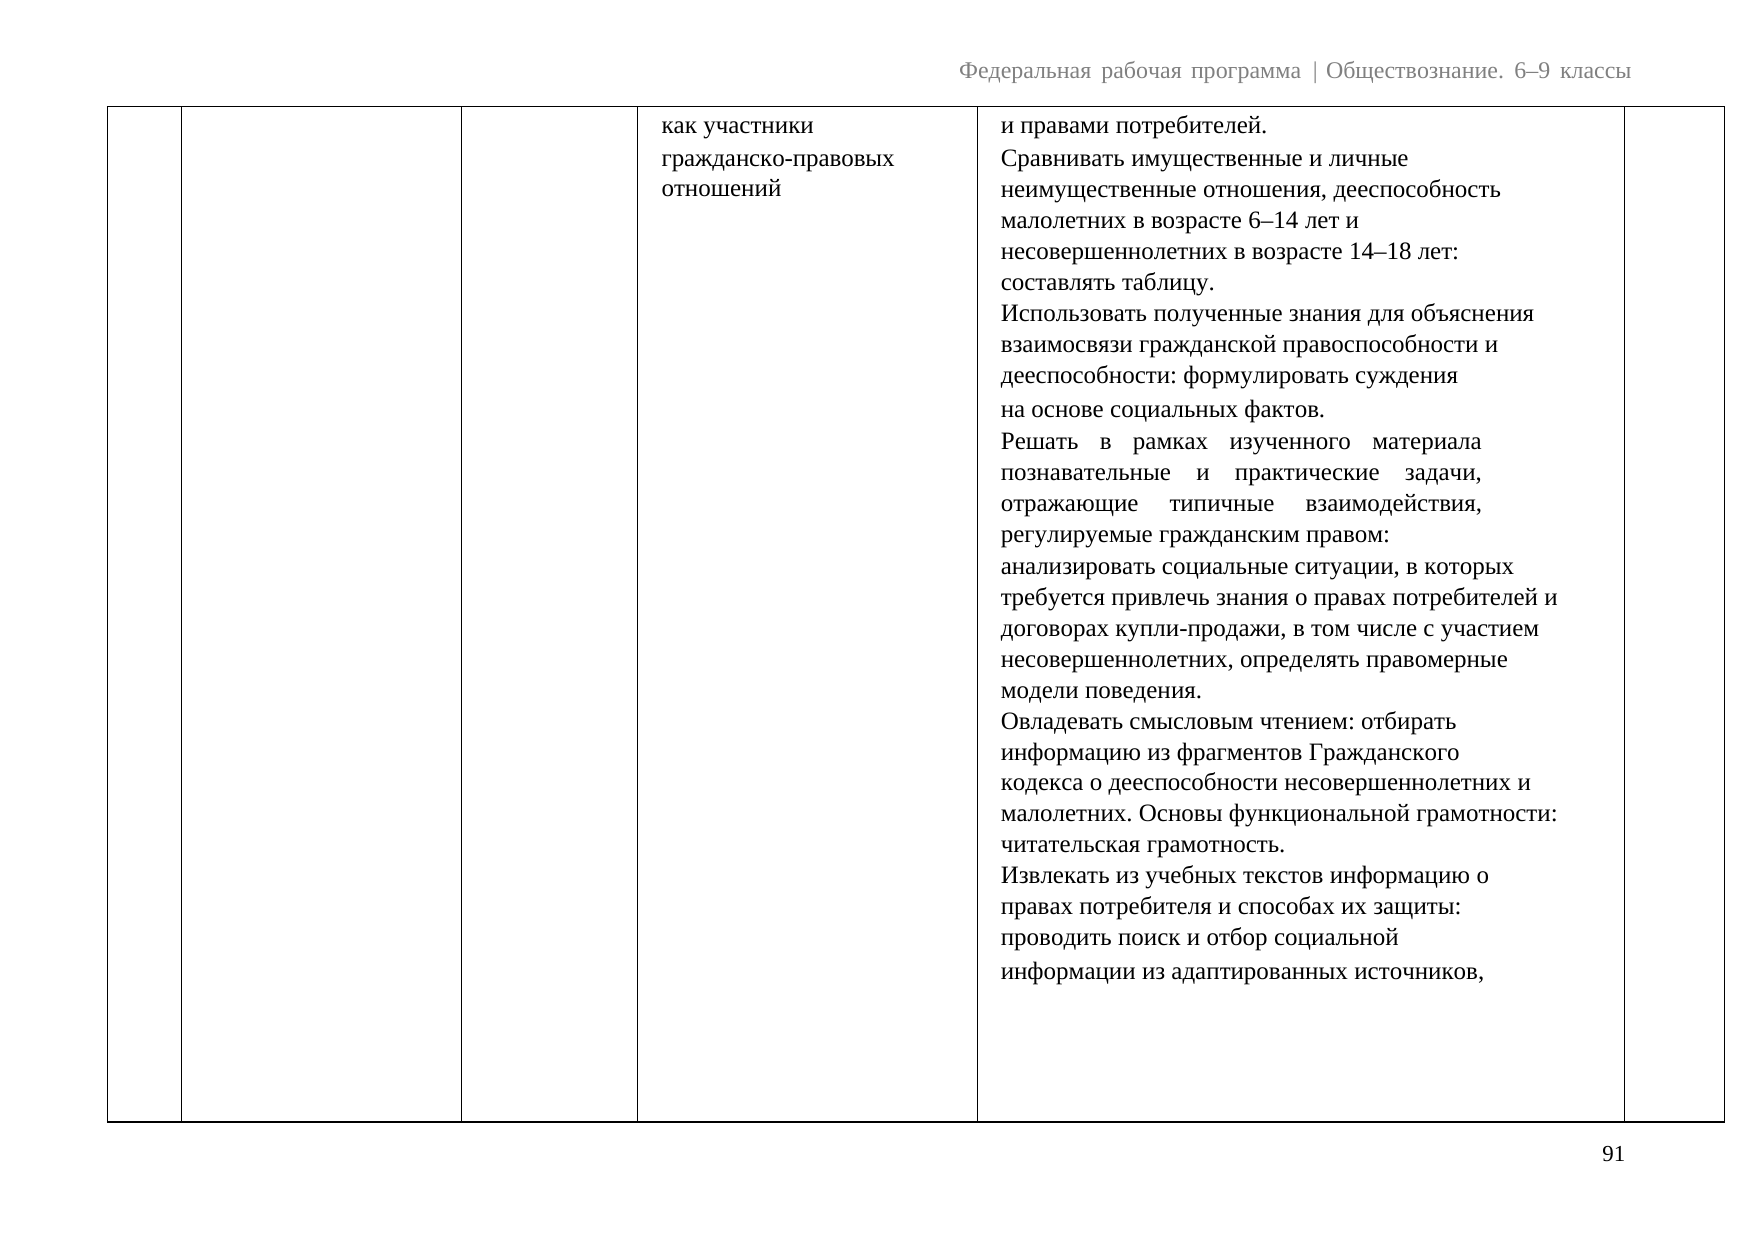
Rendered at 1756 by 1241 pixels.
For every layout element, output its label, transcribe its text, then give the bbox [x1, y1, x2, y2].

table_header и правами потребителей. Сравнивать имущественные и личные неимущественные отношения, дееспособность малолетних в возрасте 6–14 лет и несовершеннолетних в возрасте 14–18 лет: составлять таблицу. Использовать полученные знания для объяснения взаимосвязи гражданской правоспособности и дееспособности: формулировать суждения на основе социальных фактов. Решать в рамках изученного материала познавательные и практические задачи, отражающие типичные взаимодействия, регулируемые гражданским правом: анализировать социальные ситуации, в которых требуется привлечь знания о правах потребителей и договорах купли-продажи, в том числе с участием несовершеннолетних, определять правомерные модели поведения. Овладевать смысловым чтением: отбирать информацию из фрагментов Гражданского кодекса о дееспособности несовершеннолетних и малолетних. Основы функциональной грамотности: читательская грамотность. Извлекать из учебных текстов информацию о правах потребителя и способах их защиты: проводить поиск и отбор социальной информации из адаптированных источников, [978, 107, 1624, 1121]
table_header [462, 107, 637, 1121]
table_header [108, 107, 181, 1121]
table_header как участники гражданско-правовых отношений [638, 107, 977, 1121]
table_header [182, 107, 461, 1121]
table_header [1625, 107, 1724, 1121]
